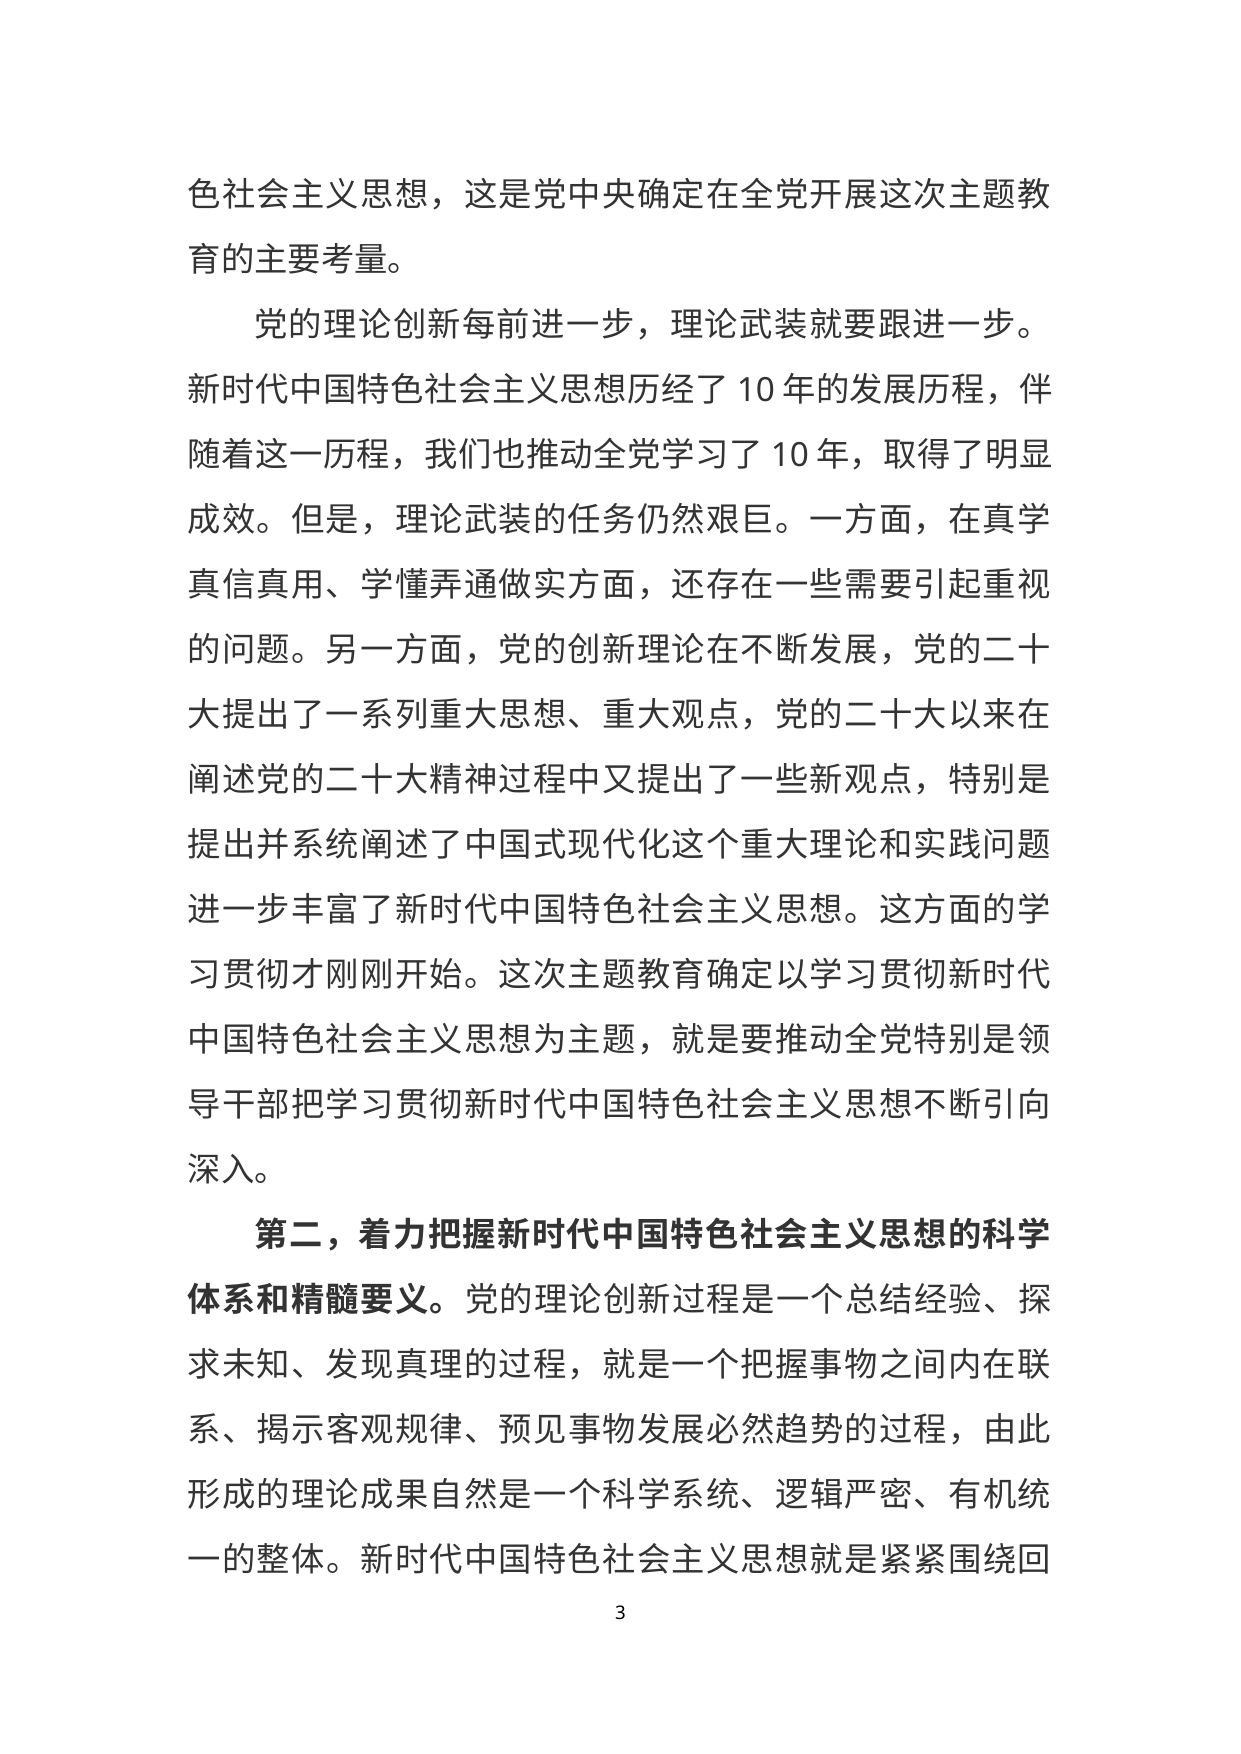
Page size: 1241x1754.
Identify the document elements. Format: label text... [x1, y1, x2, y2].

text 党的理论创新每前进一步，理论武装就要跟进一步。新时代中国特色社会主义思想历经了10年的发展历程，伴随着这一历程，我们也推动全党学习了10年，取得了明显成效。但是，理论武装的任务仍然艰巨。一方面，在真学真信真用、学懂弄通做实方面，还存在一些需要引起重视的问题。另一方面，党的创新理论在不断发展，党的二十大提出了一系列重大思想、重大观点，党的二十大以来在阐述党的二十大精神过程中又提出了一些新观点，特别是提出并系统阐述了中国式现代化这个重大理论和实践问题，进一步丰富了新时代中国特色社会主义思想。这方面的学习贯彻才刚刚开始。这次主题教育确定以学习贯彻新时代中国特色社会主义思想为主题，就是要推动全党特别是领导干部把学习贯彻新时代中国特色社会主义思想不断引向深入。 [187, 290, 1053, 1200]
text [187, 1200, 1053, 1590]
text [187, 160, 1053, 290]
